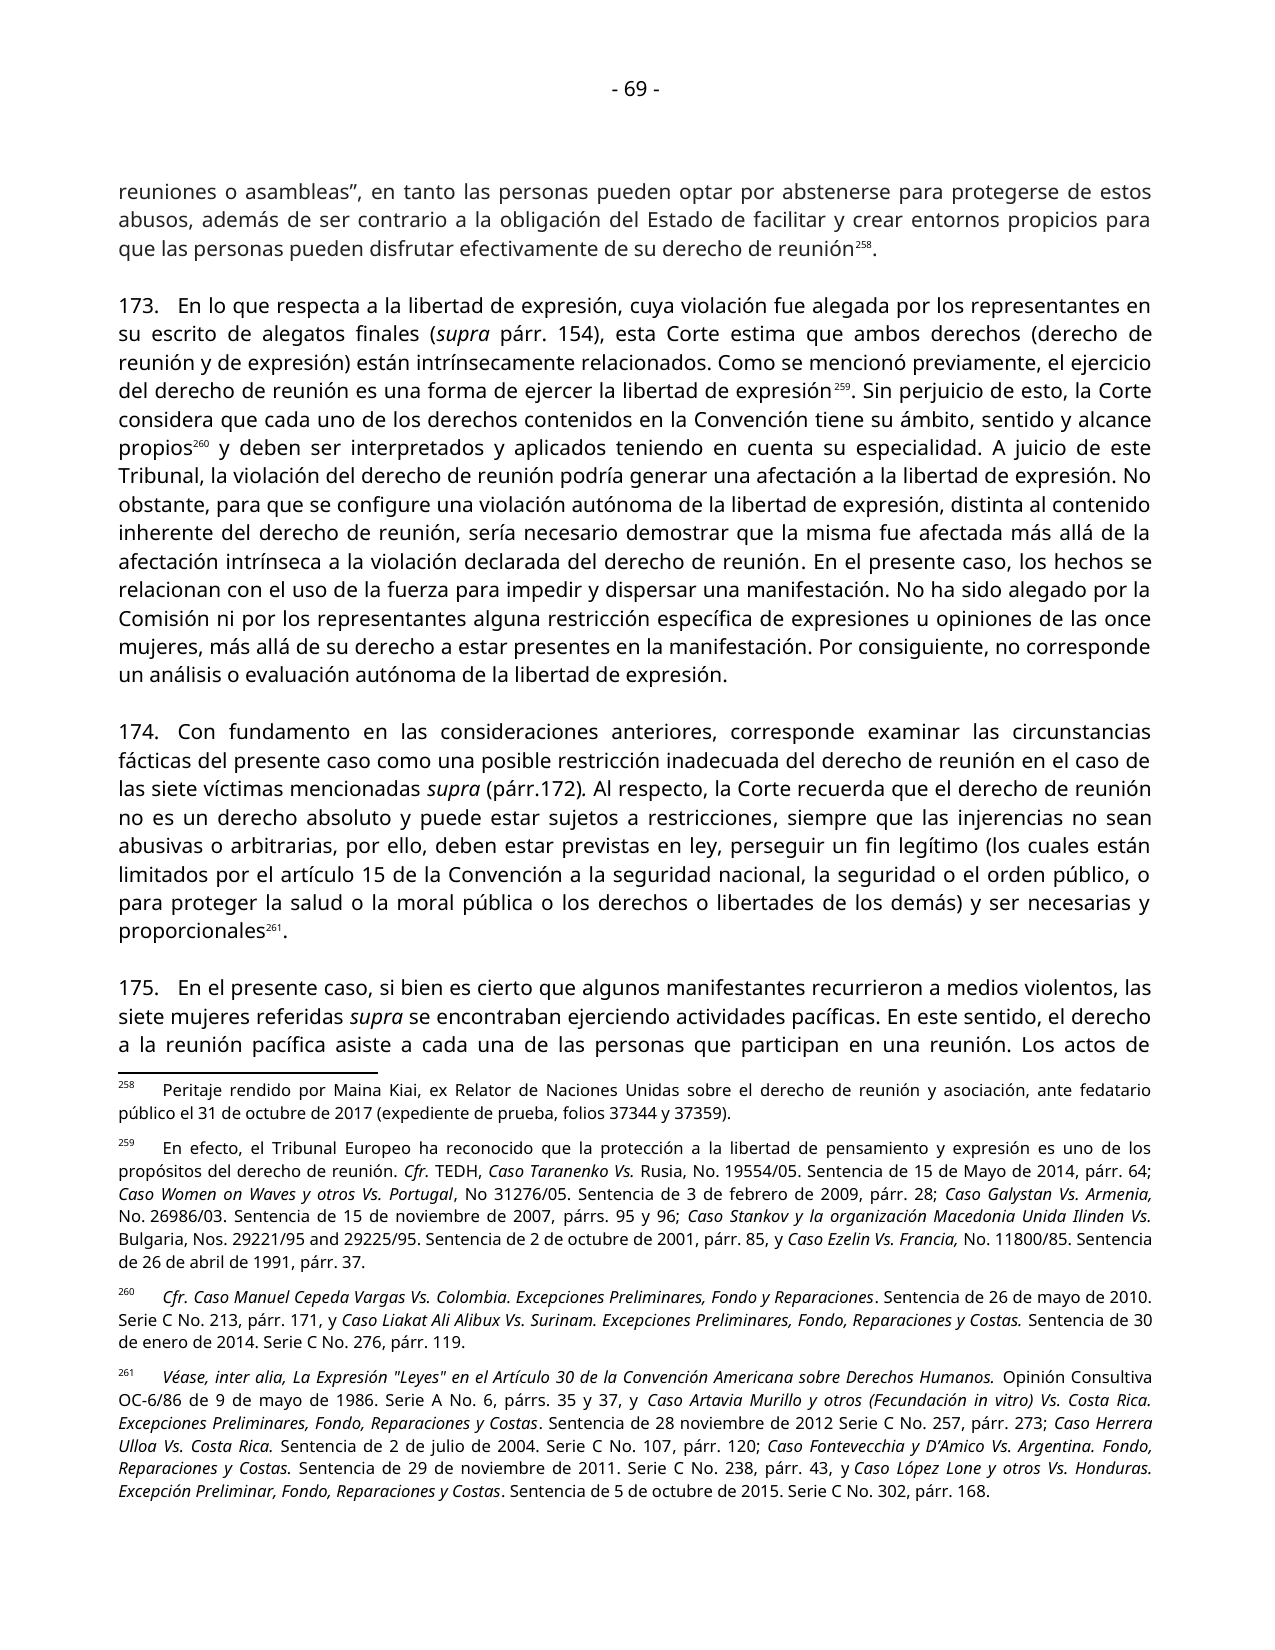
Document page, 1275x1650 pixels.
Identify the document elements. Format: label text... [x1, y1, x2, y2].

text En lo que respecta a la libertad de expresión, cuya violación fue alegada por los representantes en su escrito de alegatos finales (supra párr. 154), esta Corte estima que ambos derechos (derecho de reunión y de expresión) están intrínsecamente relacionados. Como se mencionó previamente, el ejercicio del derecho de reunión es una forma de ejercer la libertad de expresión. Sin perjuicio de esto, la Corte considera que cada uno de los derechos contenidos en la Convención tiene su ámbito, sentido y alcance propios y deben ser interpretados y aplicados teniendo en cuenta su especialidad. A juicio de este Tribunal, la violación del derecho de reunión podría generar una afectación a la libertad de expresión. No obstante, para que se configure una violación autónoma de la libertad de expresión, distinta al contenido inherente del derecho de reunión, sería necesario demostrar que la misma fue afectada más allá de la afectación intrínseca a la violación declarada del derecho de reunión. En el presente caso, los hechos se relacionan con el uso de la fuerza para impedir y dispersar una manifestación. No ha sido alegado por la Comisión ni por los representantes alguna restricción específica de expresiones u opiniones de las once mujeres, más allá de su derecho a estar presentes en la manifestación. Por consiguiente, no corresponde un análisis o evaluación autónoma de la libertad de expresión. [118, 291, 1153, 689]
text Con fundamento en las consideraciones anteriores, corresponde examinar las circunstancias fácticas del presente caso como una posible restricción inadecuada del derecho de reunión en el caso de las siete víctimas mencionadas supra (párr.172). Al respecto, la Corte recuerda que el derecho de reunión no es un derecho absoluto y puede estar sujetos a restricciones, siempre que las injerencias no sean abusivas o arbitrarias, por ello, deben estar previstas en ley, perseguir un fin legítimo (los cuales están limitados por el artículo 15 de la Convención a la seguridad nacional, la seguridad o el orden público, o para proteger la salud o la moral pública o los derechos o libertades de los demás) y ser necesarias y proporcionales. [118, 717, 1153, 945]
text En el presente caso, si bien es cierto que algunos manifestantes recurrieron a medios violentos, las siete mujeres referidas supra se encontraban ejerciendo actividades pacíficas. En este sentido, el derecho a la reunión pacífica asiste a cada una de las personas que participan en una reunión. Los actos de violencia esporádica o los delitos que cometan algunas personas no deben atribuirse a otras cuyas intenciones y comportamiento tienen un carácter pacífico. Por ello, las autoridades estatales deben extremar sus esfuerzos para distinguir entre las personas violentas o potencialmente violentas y los manifestantes pacíficos. Una gestión adecuada de las manifestaciones requiere que todas las partes interesadas protejan y hagan valer una amplia gama de derechos. Además, aunque los participantes en una reunión no actúen de forma pacífica y, como resultado de ello, pierdan el derecho de reunión pacífica, conservan todos los demás derechos, con sujeción a las limitaciones normales. [118, 973, 1153, 1059]
